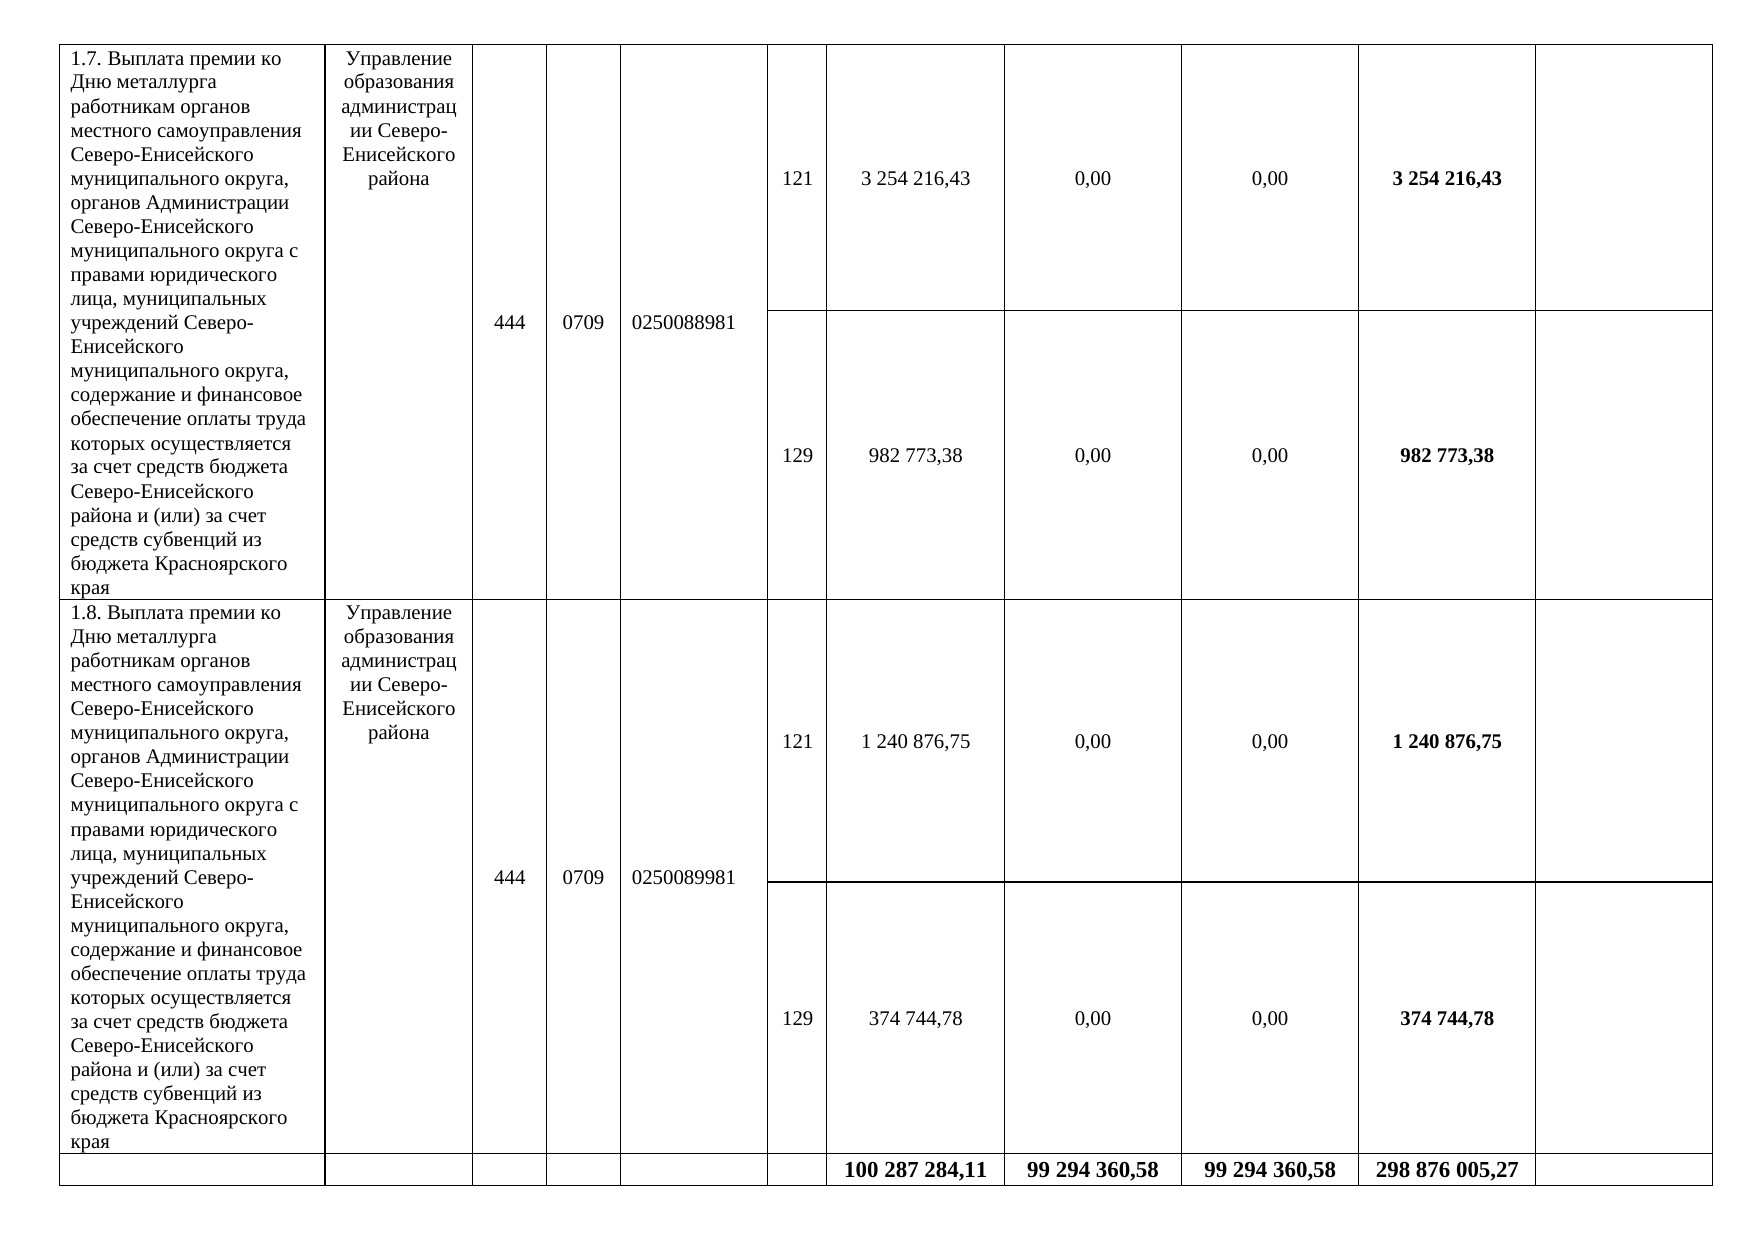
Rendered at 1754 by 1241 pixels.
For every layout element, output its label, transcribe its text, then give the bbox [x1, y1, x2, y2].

table_cell 0,00 [1005, 311, 1181, 599]
table_cell Управление образования администрации Северо-Енисейского района [326, 45, 472, 599]
table_cell 0,00 [1005, 45, 1181, 310]
table_cell 3 254 216,43 [1359, 45, 1535, 310]
table_cell 1 240 876,75 [827, 600, 1004, 881]
table_cell 0,00 [1182, 45, 1358, 310]
table_cell 1.8. Выплата премии ко Дню металлурга работникам органов местного самоуправления Северо-Енисейского муниципального округа, органов Администрации Северо-Енисейского муниципального округа с правами юридического лица, муниципальных учреждений Северо-Енисейского муниципального округа, содержание и финансовое обеспечение оплаты труда которых осуществляется за счет средств бюджета Северо-Енисейского района и (или) за счет средств субвенций из бюджета Красноярского края [60, 600, 324, 1153]
table_cell [326, 1154, 472, 1184]
table_cell 0250089981 [621, 600, 767, 1153]
table_cell 129 [768, 883, 826, 1153]
table_cell [621, 1154, 767, 1184]
table_cell [60, 1154, 324, 1184]
table_cell 99 294 360,58 [1005, 1154, 1181, 1184]
table_cell [768, 1154, 826, 1184]
table_cell 982 773,38 [1359, 311, 1535, 599]
table_cell [1536, 883, 1712, 1153]
table_cell 0,00 [1182, 883, 1358, 1153]
table_cell 1.7. Выплата премии ко Дню металлурга работникам органов местного самоуправления Северо-Енисейского муниципального округа, органов Администрации Северо-Енисейского муниципального округа с правами юридического лица, муниципальных учреждений Северо-Енисейского муниципального округа, содержание и финансовое обеспечение оплаты труда которых осуществляется за счет средств бюджета Северо-Енисейского района и (или) за счет средств субвенций из бюджета Красноярского края [60, 45, 324, 599]
table_cell 129 [768, 311, 826, 599]
table_cell 3 254 216,43 [827, 45, 1004, 310]
table_cell 0250088981 [621, 45, 767, 599]
table_cell 0,00 [1182, 311, 1358, 599]
table_cell 444 [473, 600, 546, 1153]
table_cell 0709 [547, 600, 620, 1153]
table_cell 0709 [547, 45, 620, 599]
table_cell [1536, 600, 1712, 881]
table_cell [1536, 45, 1712, 310]
table_cell 121 [768, 600, 826, 881]
table_cell [1536, 1154, 1712, 1184]
table_cell [547, 1154, 620, 1184]
table_cell 1 240 876,75 [1359, 600, 1535, 881]
table_cell 982 773,38 [827, 311, 1004, 599]
table_cell [473, 1154, 546, 1184]
table_cell 100 287 284,11 [827, 1154, 1004, 1184]
table_cell 374 744,78 [1359, 883, 1535, 1153]
table_cell [1536, 311, 1712, 599]
table_cell 121 [768, 45, 826, 310]
table_cell 0,00 [1005, 600, 1181, 881]
table_cell 298 876 005,27 [1359, 1154, 1535, 1184]
table_cell 0,00 [1182, 600, 1358, 881]
table_cell 374 744,78 [827, 883, 1004, 1153]
table_cell 0,00 [1005, 883, 1181, 1153]
table_cell 99 294 360,58 [1182, 1154, 1358, 1184]
table_cell Управление образования администрации Северо-Енисейского района [326, 600, 472, 1153]
table_cell 444 [473, 45, 546, 599]
